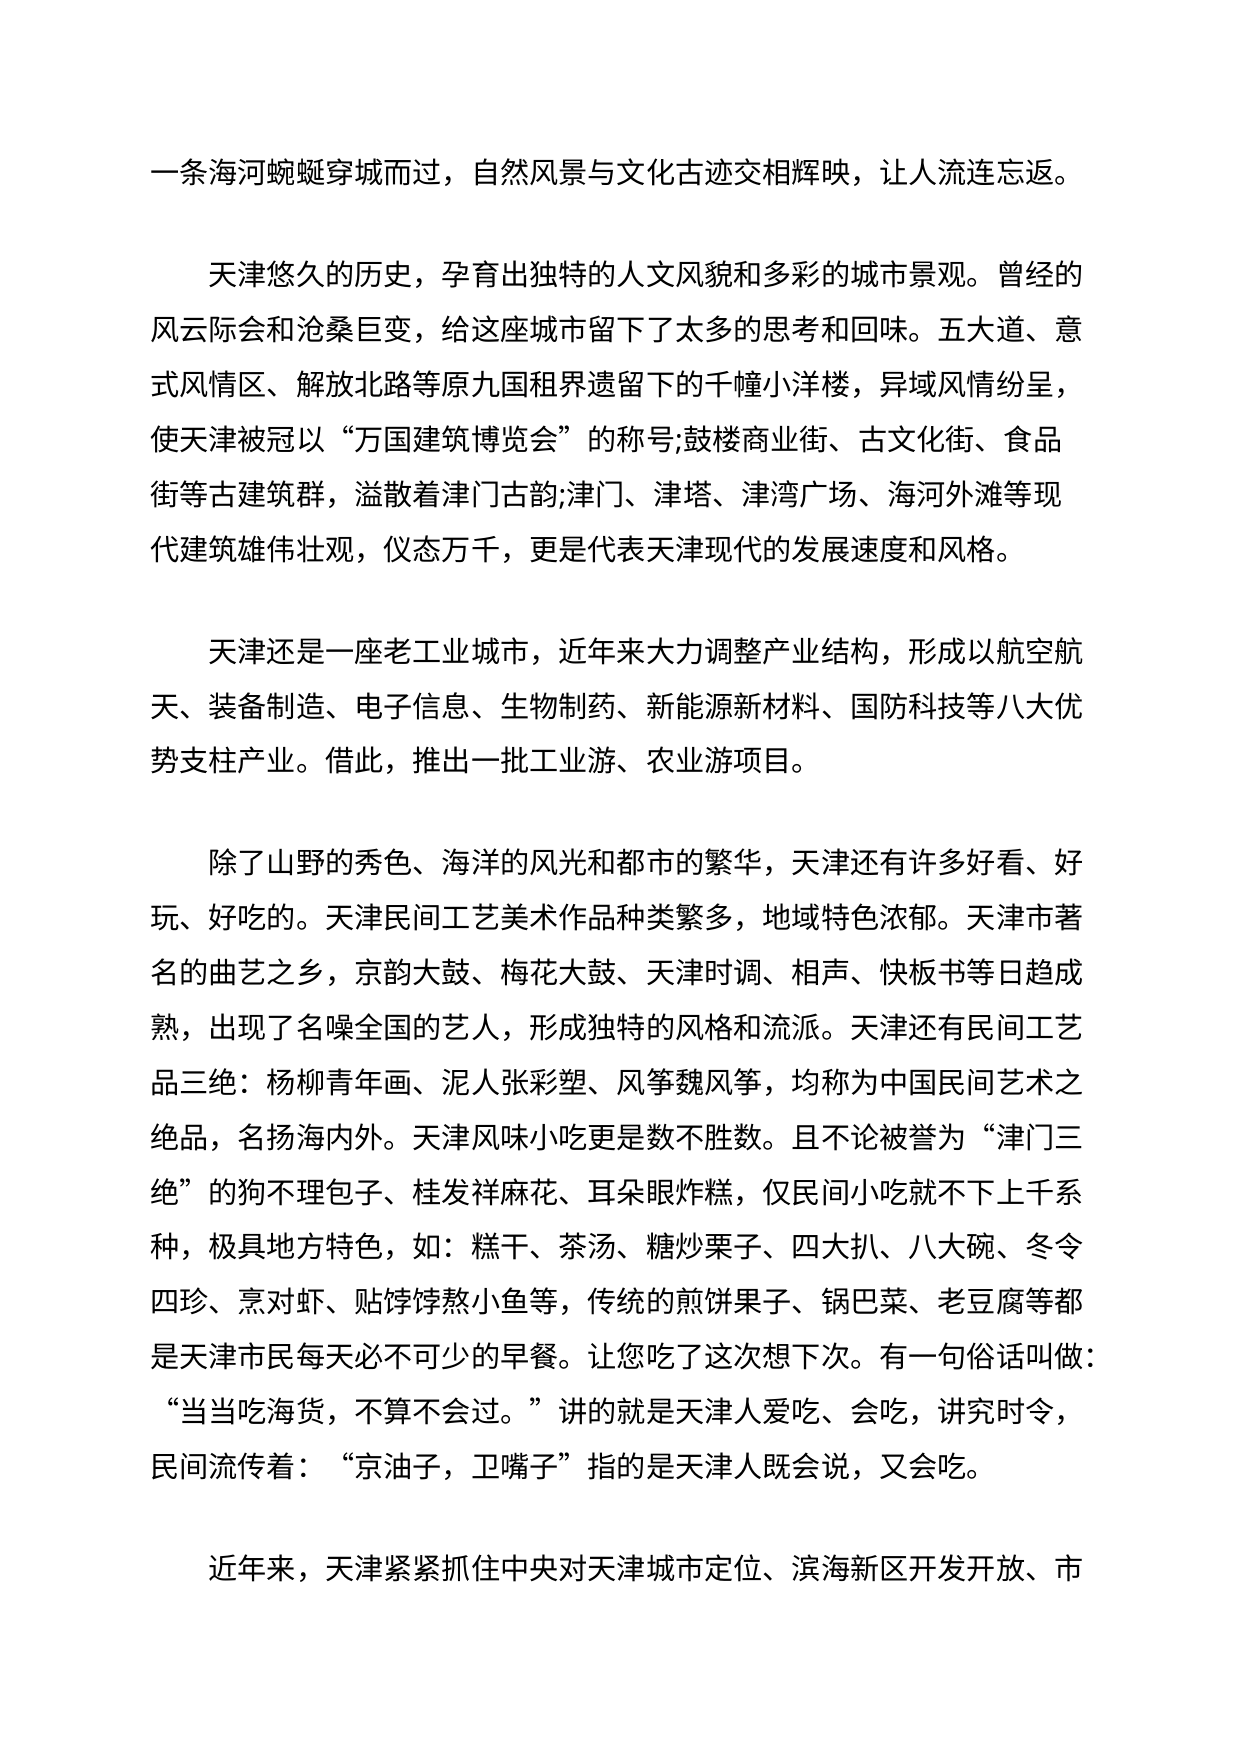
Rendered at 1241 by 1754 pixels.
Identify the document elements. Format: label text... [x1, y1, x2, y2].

text 天津悠久的历史，孕育出独特的人文风貌和多彩的城市景观。曾经的风云际会和沧桑巨变，给这座城市留下了太多的思考和回味。五大道、意式风情区、解放北路等原九国租界遗留下的千幢小洋楼，异域风情纷呈，使天津被冠以“万国建筑博览会”的称号;鼓楼商业街、古文化街、食品街等古建筑群，溢散着津门古韵;津门、津塔、津湾广场、海河外滩等现代建筑雄伟壮观，仪态万千，更是代表天津现代的发展速度和风格。 [150, 252, 1090, 569]
text 天津还是一座老工业城市，近年来大力调整产业结构，形成以航空航天、装备制造、电子信息、生物制药、新能源新材料、国防科技等八大优势支柱产业。借此，推出一批工业游、农业游项目。 [150, 628, 1090, 780]
text 除了山野的秀色、海洋的风光和都市的繁华，天津还有许多好看、好玩、好吃的。天津民间工艺美术作品种类繁多，地域特色浓郁。天津市著名的曲艺之乡，京韵大鼓、梅花大鼓、天津时调、相声、快板书等日趋成熟，出现了名噪全国的艺人，形成独特的风格和流派。天津还有民间工艺品三绝：杨柳青年画、泥人张彩塑、风筝魏风筝，均称为中国民间艺术之绝品，名扬海内外。天津风味小吃更是数不胜数。且不论被誉为“津门三绝”的狗不理包子、桂发祥麻花、耳朵眼炸糕，仅民间小吃就不下上千系种，极具地方特色，如：糕干、茶汤、糖炒栗子、四大扒、八大碗、冬令四珍、烹对虾、贴饽饽熬小鱼等，传统的煎饼果子、锅巴菜、老豆腐等都是天津市民每天必不可少的早餐。让您吃了这次想下次。有一句俗话叫做：“当当吃海货，不算不会过。”讲的就是天津人爱吃、会吃，讲究时令，民间流传着：“京油子，卫嘴子”指的是天津人既会说，又会吃。 [150, 840, 1090, 1486]
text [150, 1545, 1090, 1588]
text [150, 150, 1090, 192]
